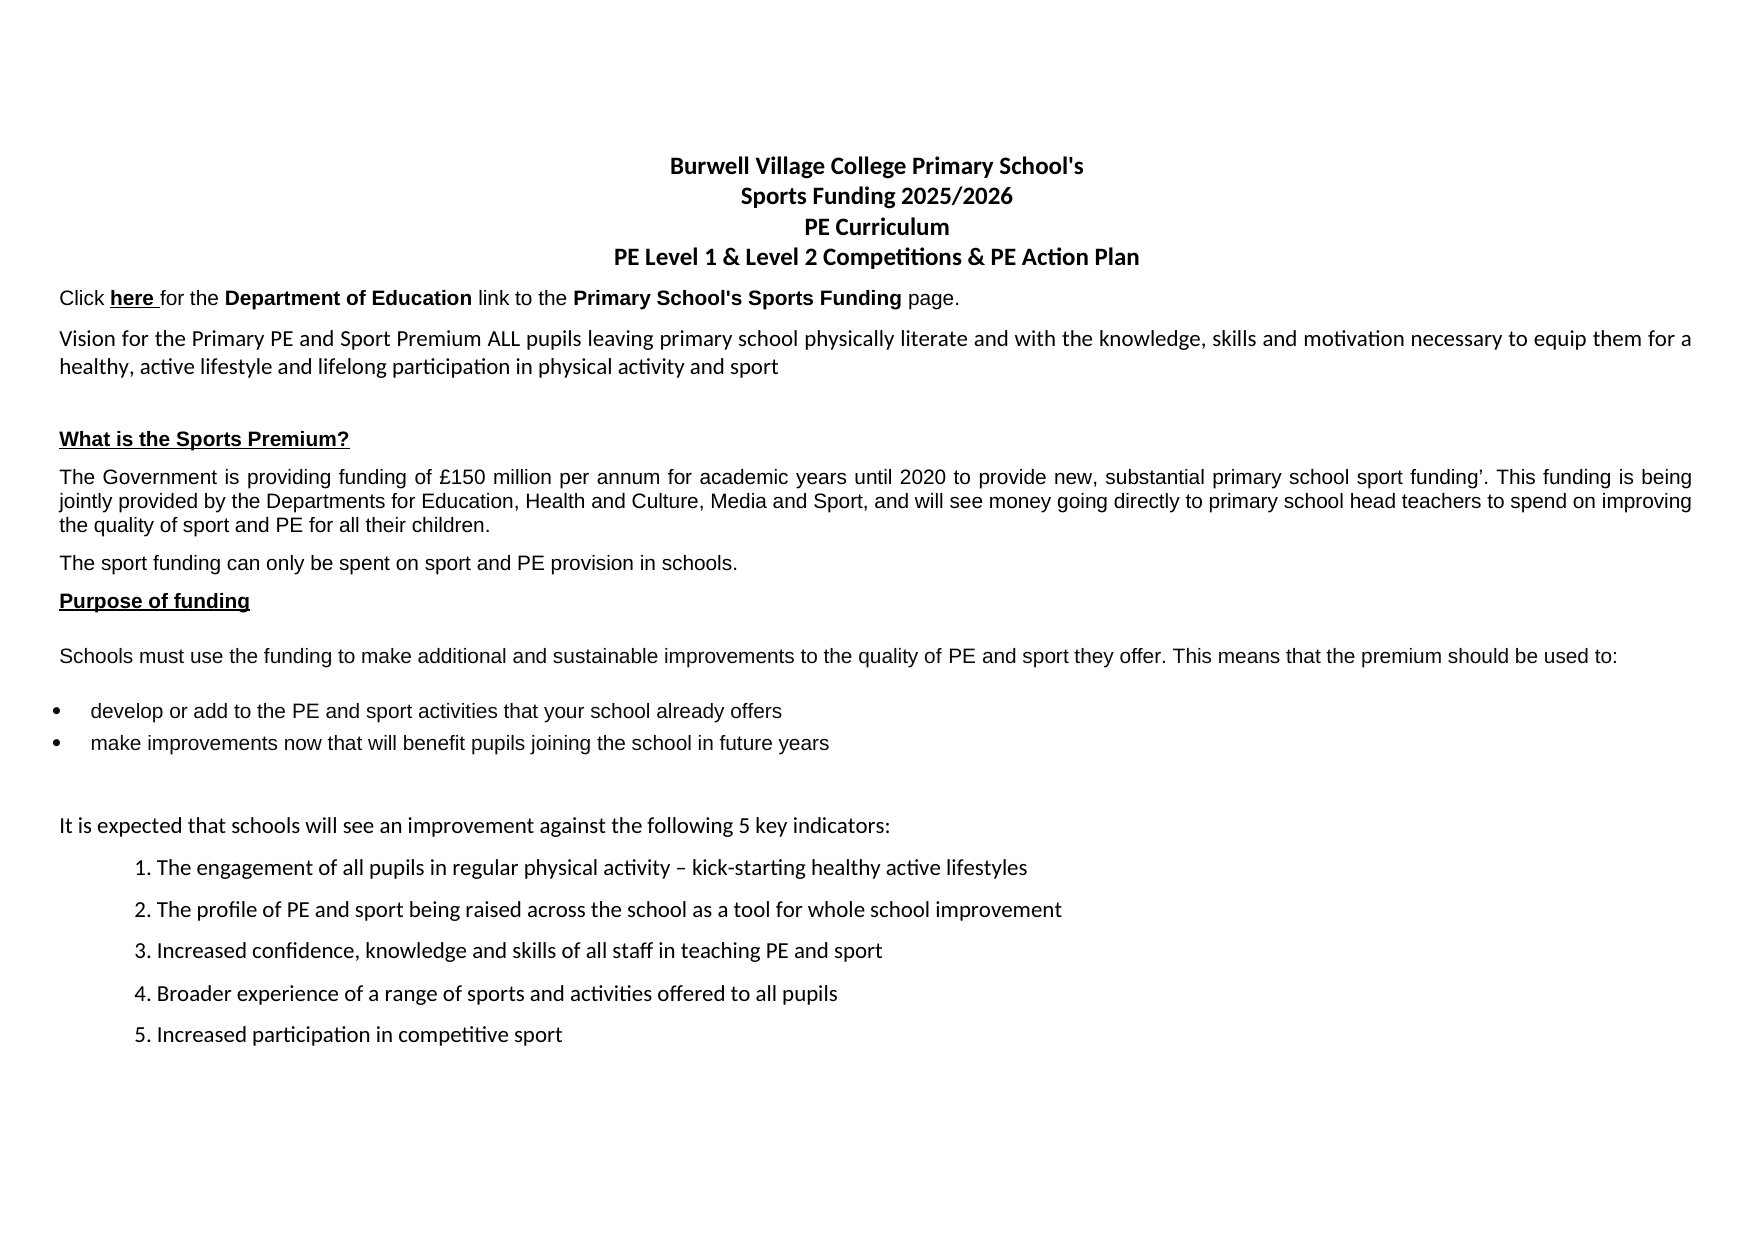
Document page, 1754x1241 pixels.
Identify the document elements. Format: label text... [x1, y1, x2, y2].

list make improvements now that will benefit pupils joining the school in future years [53, 731, 1695, 755]
text 3. Increased confidence, knowledge and skills of all staff in teaching PE and sport [59, 937, 1695, 965]
text 2. The profile of PE and sport being raised across the school as a tool for whole school improvement [59, 895, 1695, 923]
text PE Curriculum [59, 211, 1695, 242]
text 1. The engagement of all pupils in regular physical activity – kick-starting healthy active lifestyles [59, 853, 1695, 881]
text Burwell Village College Primary School's [59, 150, 1695, 181]
text The Government is providing funding of £150 million per annum for academic years until 2020 to provide new, substantial primary school sport funding’. This funding is being jointly provided by the Departments for Education, Health and Culture, Media and Sport, and will see money going directly to primary school head teachers to spend on improving the quality of sport and PE for all their children. [59, 465, 1695, 537]
text Schools must use the funding to make additional and sustainable improvements to the quality of PE and sport they offer. This means that the premium should be used to: [59, 644, 1695, 668]
text Sports Funding 2025/2026 [59, 181, 1695, 211]
text Click here for the Department of Education link to the Primary School's Sports Funding page. [59, 286, 1695, 310]
text The sport funding can only be spent on sport and PE provision in schools. [59, 551, 1695, 574]
text PE Level 1 & Level 2 Competitions & PE Action Plan [59, 242, 1695, 272]
text 4. Broader experience of a range of sports and activities offered to all pupils [59, 979, 1695, 1007]
text What is the Sports Premium? [59, 427, 1695, 451]
text Vision for the Primary PE and Sport Premium ALL pupils leaving primary school physically literate and with the knowledge, skills and motivation necessary to equip them for a healthy, active lifestyle and lifelong participation in physical activity and sport [59, 324, 1695, 380]
text Purpose of funding [59, 588, 1695, 612]
text 5. Increased participation in competitive sport [59, 1021, 1695, 1049]
text It is expected that schools will see an improvement against the following 5 key indicators: [59, 811, 1695, 839]
list develop or add to the PE and sport activities that your school already offers [53, 699, 1695, 723]
